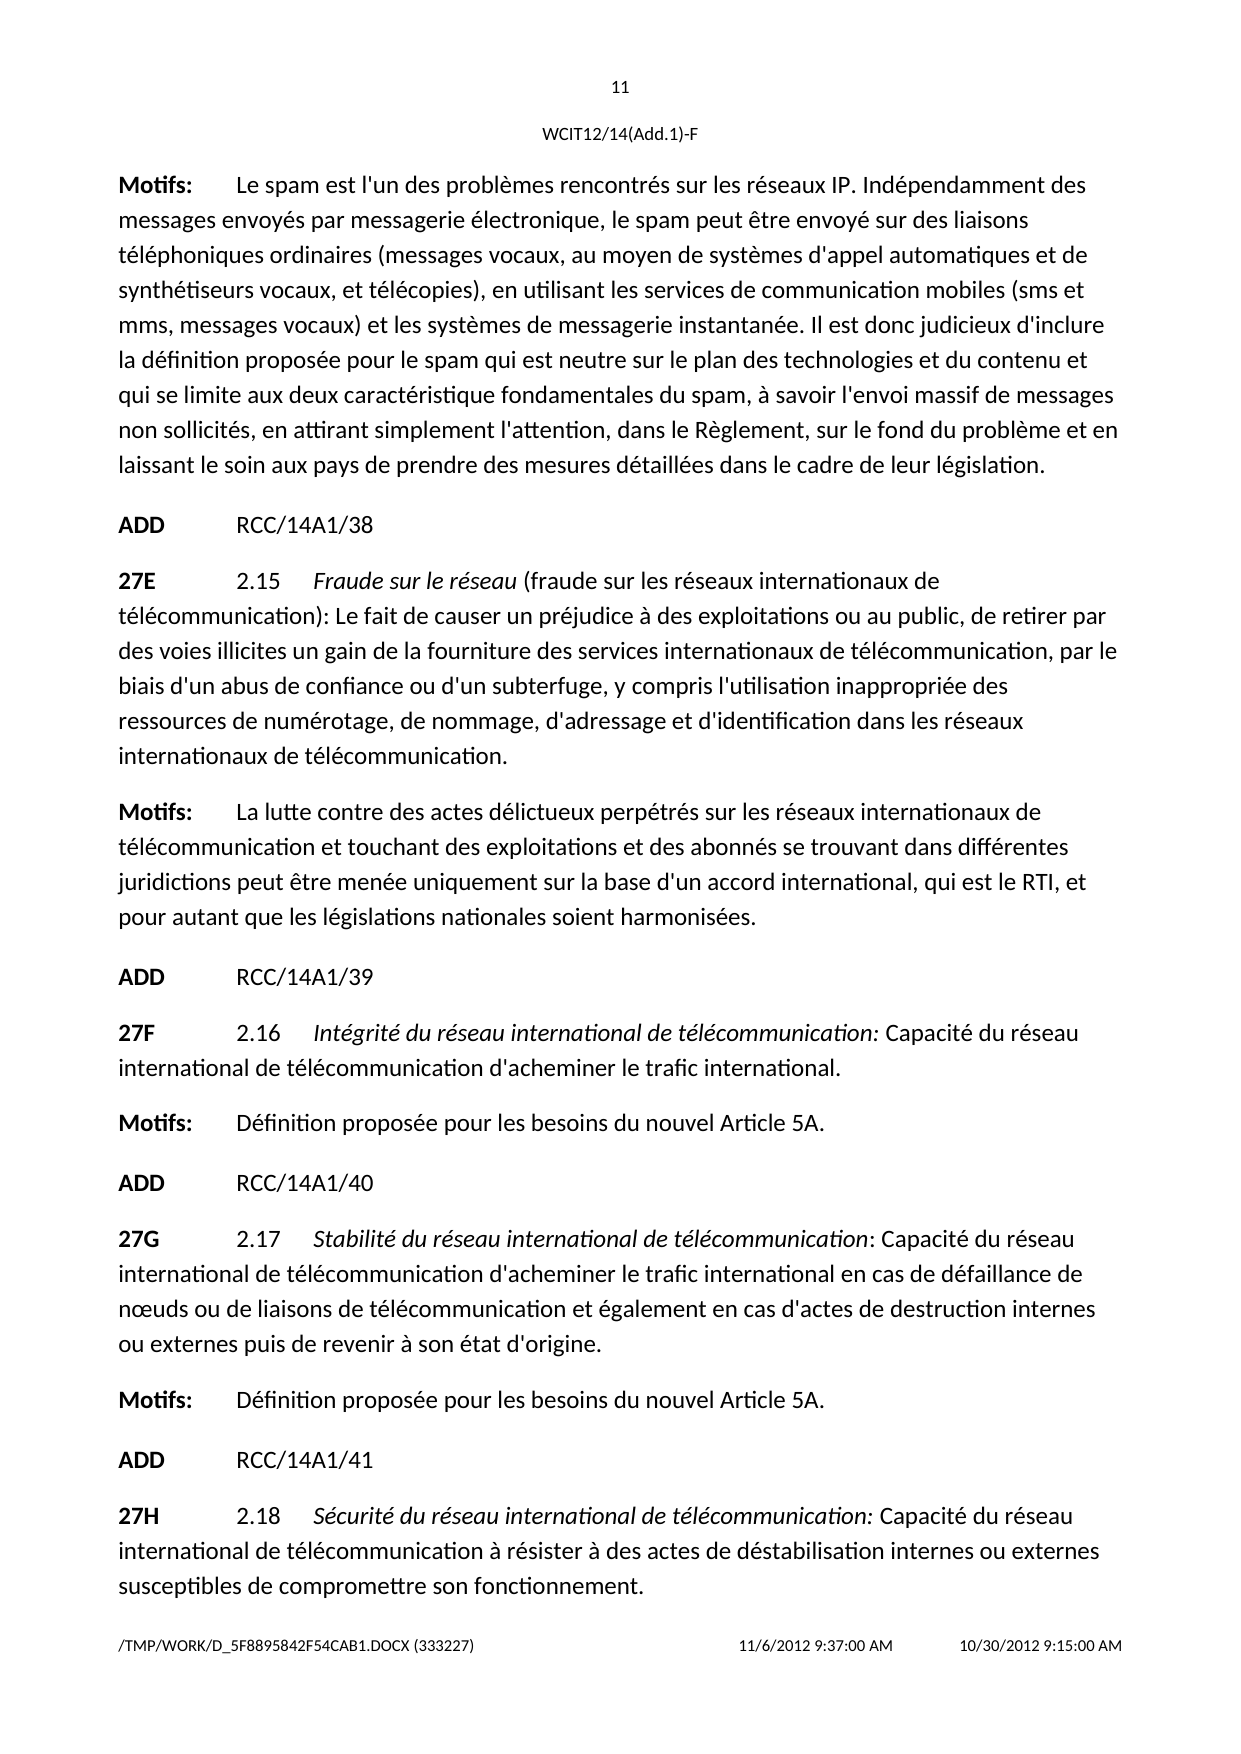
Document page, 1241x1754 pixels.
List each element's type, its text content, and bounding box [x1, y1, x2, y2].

text 27G 2.17 Stabilité du réseau international de télécommunication: Capacité du réseau international de télécommunication d'acheminer le trafic international en cas de défaillance de nœuds ou de liaisons de télécommunication et également en cas d'actes de destruction internes ou externes puis de revenir à son état d'origine. [118, 1223, 1122, 1359]
text Motifs: Définition proposée pour les besoins du nouvel Article 5A. [118, 1384, 1122, 1415]
text ADD RCC/14A1/39#10991 [118, 961, 1122, 991]
text ADD RCC/14A1/40#10993 [118, 1167, 1122, 1198]
text Motifs: Définition proposée pour les besoins du nouvel Article 5A. [118, 1107, 1122, 1138]
text Motifs: La lutte contre des actes délictueux perpétrés sur les réseaux internationaux de télécommunication et touchant des exploitations et des abonnés se trouvant dans différentes juridictions peut être menée uniquement sur la base d'un accord international, qui est le RTI, et pour autant que les législations nationales soient harmonisées. [118, 796, 1122, 931]
text ADD RCC/14A1/38#10981 [118, 509, 1122, 540]
text Motifs: Le spam est l'un des problèmes rencontrés sur les réseaux IP. Indépendamment des messages envoyés par messagerie électronique, le spam peut être envoyé sur des liaisons téléphoniques ordinaires (messages vocaux, au moyen de systèmes d'appel automatiques et de synthétiseurs vocaux, et télécopies), en utilisant les services de communication mobiles (sms et mms, messages vocaux) et les systèmes de messagerie instantanée. Il est donc judicieux d'inclure la définition proposée pour le spam qui est neutre sur le plan des technologies et du contenu et qui se limite aux deux caractéristique fondamentales du spam, à savoir l'envoi massif de messages non sollicités, en attirant simplement l'attention, dans le Règlement, sur le fond du problème et en laissant le soin aux pays de prendre des mesures détaillées dans le cadre de leur législation. [118, 169, 1122, 480]
text 27E 2.15 Fraude sur le réseau (fraude sur les réseaux internationaux de télécommunication): Le fait de causer un préjudice à des exploitations ou au public, de retirer par des voies illicites un gain de la fourniture des services internationaux de télécommunication, par le biais d'un abus de confiance ou d'un subterfuge, y compris l'utilisation inappropriée des ressources de numérotage, de nommage, d'adressage et d'identification dans les réseaux internationaux de télécommunication. [118, 565, 1122, 771]
text 27F 2.16 Intégrité du réseau international de télécommunication: Capacité du réseau international de télécommunication d'acheminer le trafic international. [118, 1017, 1122, 1082]
text ADD RCC/14A1/41#10995 [118, 1444, 1122, 1475]
text 27H 2.18 Sécurité du réseau international de télécommunication: Capacité du réseau international de télécommunication à résister à des actes de déstabilisation internes ou externes susceptibles de compromettre son fonctionnement. [118, 1500, 1122, 1601]
